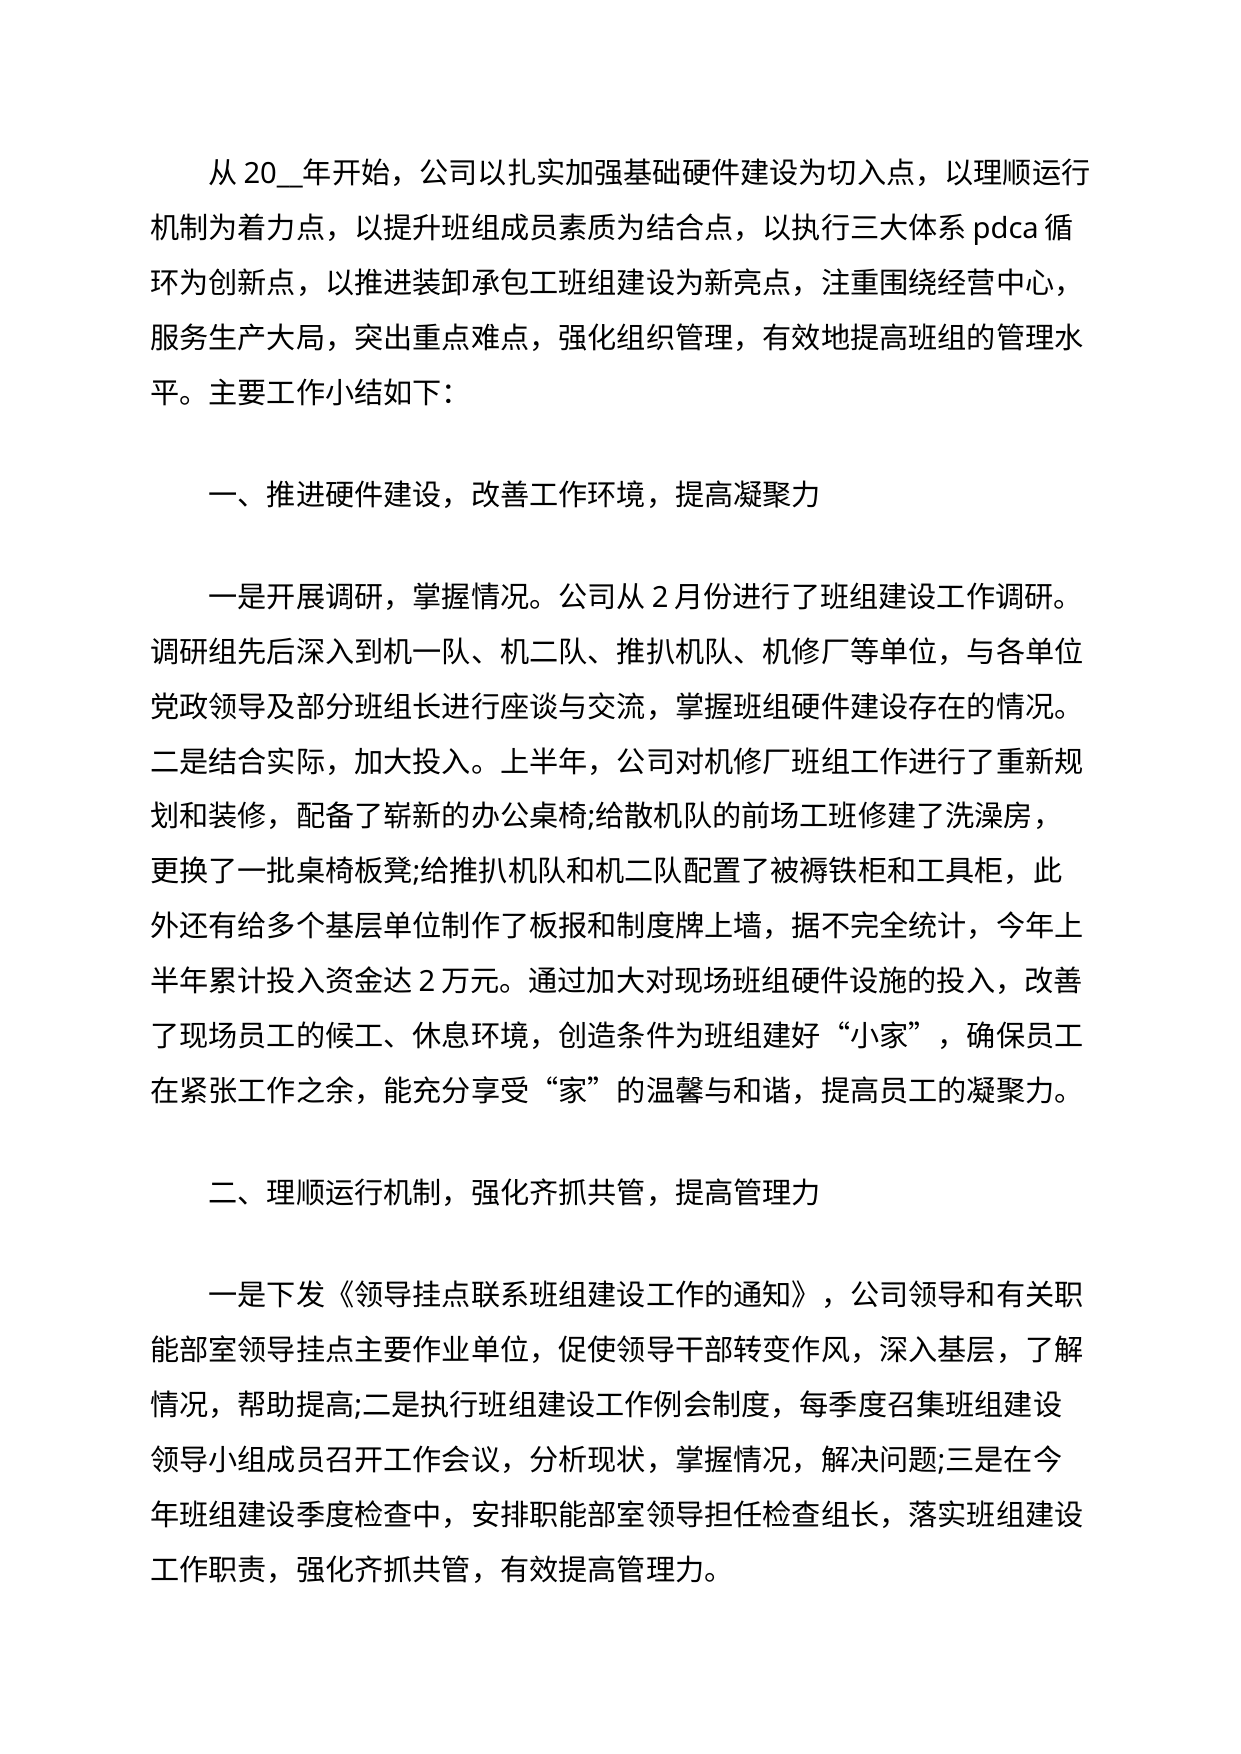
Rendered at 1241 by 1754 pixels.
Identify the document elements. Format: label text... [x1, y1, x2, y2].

text 一是下发《领导挂点联系班组建设工作的通知》，公司领导和有关职能部室领导挂点主要作业单位，促使领导干部转变作风，深入基层，了解情况，帮助提高;二是执行班组建设工作例会制度，每季度召集班组建设领导小组成员召开工作会议，分析现状，掌握情况，解决问题;三是在今年班组建设季度检查中，安排职能部室领导担任检查组长，落实班组建设工作职责，强化齐抓共管，有效提高管理力。 [150, 1271, 1090, 1588]
text 一是开展调研，掌握情况。公司从2月份进行了班组建设工作调研。调研组先后深入到机一队、机二队、推扒机队、机修厂等单位，与各单位党政领导及部分班组长进行座谈与交流，掌握班组硬件建设存在的情况。二是结合实际，加大投入。上半年，公司对机修厂班组工作进行了重新规划和装修，配备了崭新的办公桌椅;给散机队的前场工班修建了洗澡房，更换了一批桌椅板凳;给推扒机队和机二队配置了被褥铁柜和工具柜，此外还有给多个基层单位制作了板报和制度牌上墙，据不完全统计，今年上半年累计投入资金达2万元。通过加大对现场班组硬件设施的投入，改善了现场员工的候工、休息环境，创造条件为班组建好“小家”，确保员工在紧张工作之余，能充分享受“家”的温馨与和谐，提高员工的凝聚力。 [150, 573, 1090, 1110]
text 二、理顺运行机制，强化齐抓共管，提高管理力 [150, 1169, 1090, 1212]
text 一、推进硬件建设，改善工作环境，提高凝聚力 [150, 472, 1090, 514]
text 从20__年开始，公司以扎实加强基础硬件建设为切入点，以理顺运行机制为着力点，以提升班组成员素质为结合点，以执行三大体系pdca循环为创新点，以推进装卸承包工班组建设为新亮点，注重围绕经营中心，服务生产大局，突出重点难点，强化组织管理，有效地提高班组的管理水平。主要工作小结如下： [150, 150, 1090, 412]
